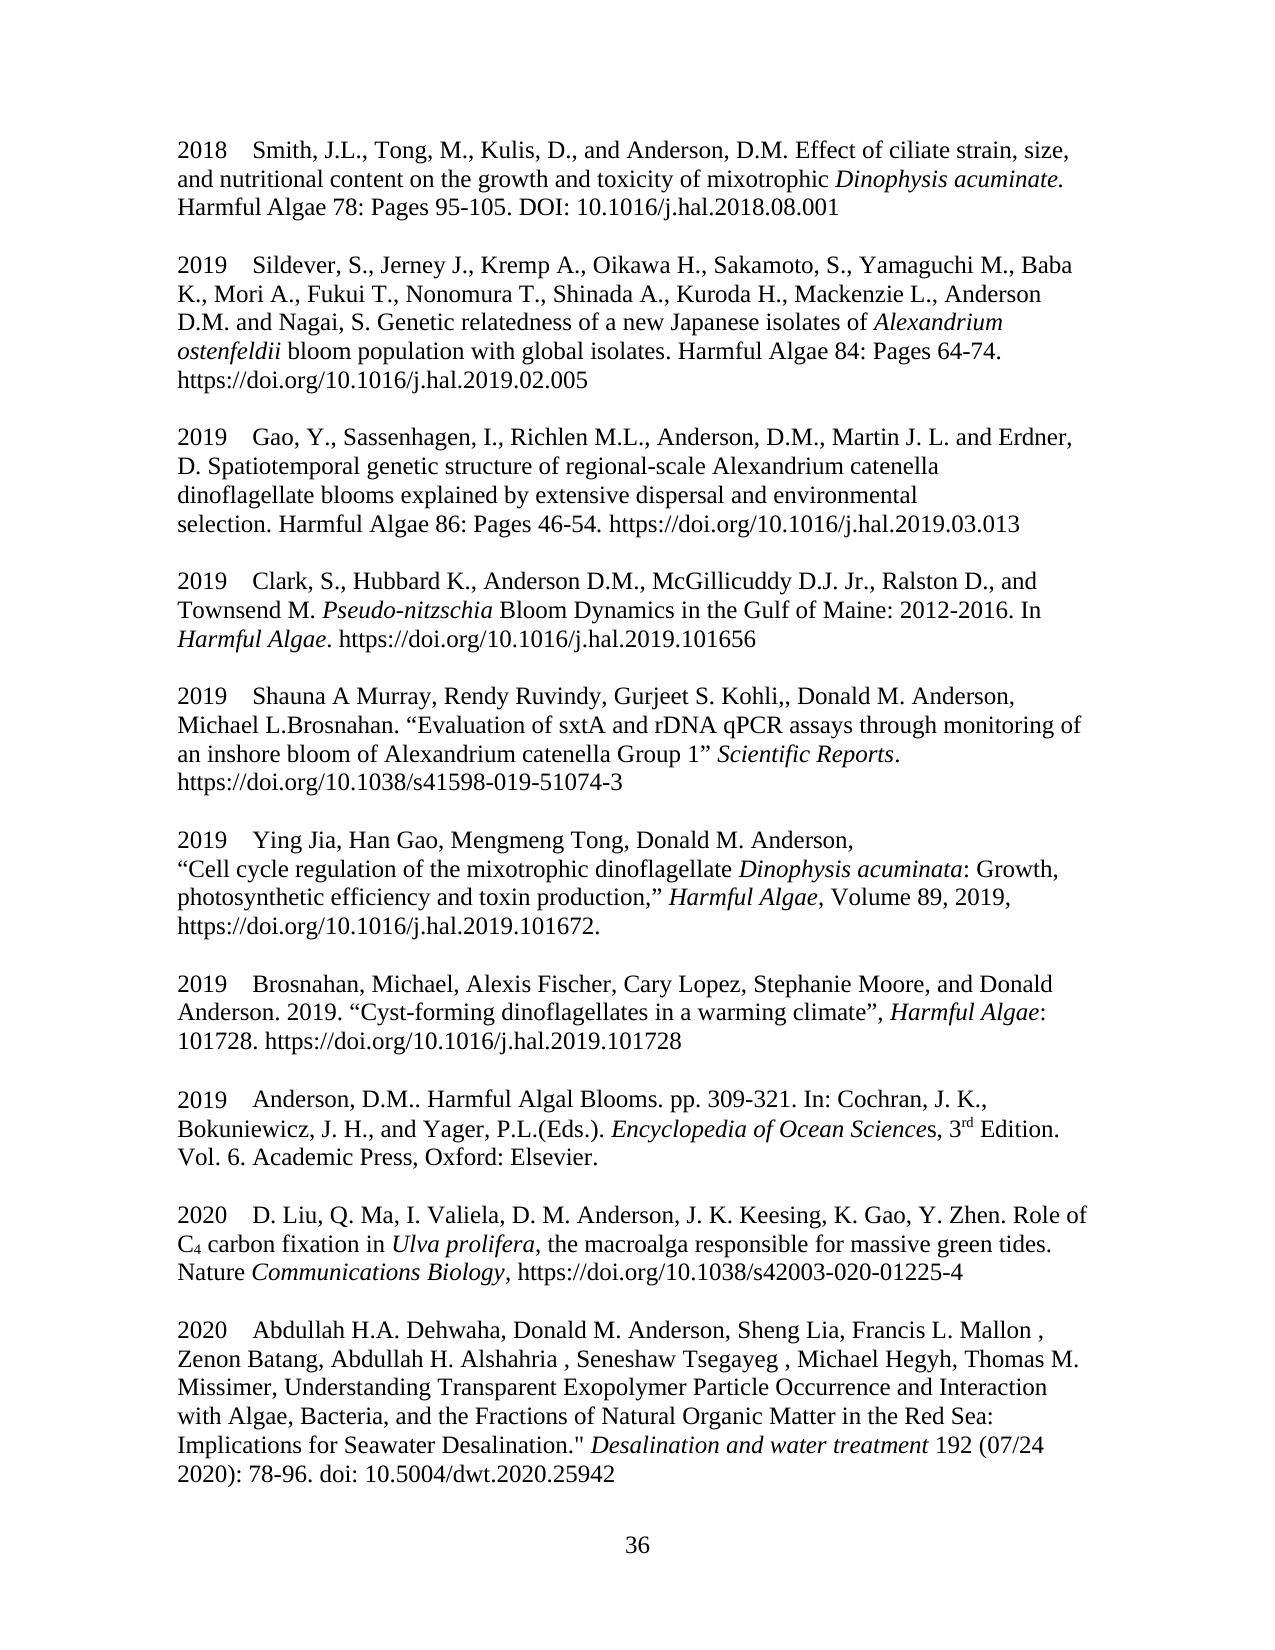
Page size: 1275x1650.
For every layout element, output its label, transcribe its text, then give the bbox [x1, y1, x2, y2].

text 2020 D. Liu, Q. Ma, I. Valiela, D. M. Anderson, J. K. Keesing, K. Gao, Y. Zhen. Role of C4 carbon fixation in Ulva prolifera, the macroalga responsible for massive green tides. Nature Communications Biology, https://doi.org/10.1038/s42003-020-01225-4 [177, 1200, 1096, 1286]
text selection. Harmful Algae 86: Pages 46-54. https://doi.org/10.1016/j.hal.2019.03.013 [177, 509, 1096, 537]
text 2019 Sildever, S., Jerney J., Kremp A., Oikawa H., Sakamoto, S., Yamaguchi M., Baba K., Mori A., Fukui T., Nonomura T., Shinada A., Kuroda H., Mackenzie L., Anderson D.M. and Nagai, S. Genetic relatedness of a new Japanese isolates of Alexandrium ostenfeldii bloom population with global isolates. Harmful Algae 84: Pages 64-74. https://doi.org/10.1016/j.hal.2019.02.005 [177, 250, 1096, 394]
text 2020 Abdullah H.A. Dehwaha, Donald M. Anderson, Sheng Lia, Francis L. Mallon , Zenon Batang, Abdullah H. Alshahria , Seneshaw Tsegayeg , Michael Hegyh, Thomas M. Missimer, Understanding Transparent Exopolymer Particle Occurrence and Interaction with Algae, Bacteria, and the Fractions of Natural Organic Matter in the Red Sea: Implications for Seawater Desalination." Desalination and water treatment 192 (07/24 2020): 78-96. doi: 10.5004/dwt.2020.25942 [177, 1315, 1096, 1487]
text 2019 Brosnahan, Michael, Alexis Fischer, Cary Lopez, Stephanie Moore, and Donald Anderson. 2019. “Cyst-forming dinoflagellates in a warming climate”, Harmful Algae: 101728. https://doi.org/10.1016/j.hal.2019.101728 [177, 969, 1096, 1055]
text 2019 Gao, Y., Sassenhagen, I., Richlen M.L., Anderson, D.M., Martin J. L. and Erdner, D. Spatiotemporal genetic structure of regional-scale Alexandrium catenella [177, 422, 1096, 480]
text 2019 Anderson, D.M.. Harmful Algal Blooms. pp. 309-321. In: Cochran, J. K., Bokuniewicz, J. H., and Yager, P.L.(Eds.). Encyclopedia of Ocean Sciences, 3rd Edition. Vol. 6. Academic Press, Oxford: Elsevier. [177, 1084, 1096, 1171]
text https://doi.org/10.1016/j.hal.2019.101672. [177, 911, 1096, 940]
text 2019 Clark, S., Hubbard K., Anderson D.M., McGillicuddy D.J. Jr., Ralston D., and Townsend M. Pseudo-nitzschia Bloom Dynamics in the Gulf of Maine: 2012-2016. In Harmful Algae. https://doi.org/10.1016/j.hal.2019.101656 [177, 566, 1096, 652]
text dinoflagellate blooms explained by extensive dispersal and environmental [177, 480, 1096, 509]
text 2019 Ying Jia, Han Gao, Mengmeng Tong, Donald M. Anderson, [177, 825, 1096, 854]
text 2018 Smith, J.L., Tong, M., Kulis, D., and Anderson, D.M. Effect of ciliate strain, size, and nutritional content on the growth and toxicity of mixotrophic Dinophysis acuminate. Harmful Algae 78: Pages 95-105. DOI: 10.1016/j.hal.2018.08.001 [177, 135, 1096, 221]
text “Cell cycle regulation of the mixotrophic dinoflagellate Dinophysis acuminata: Growth, photosynthetic efficiency and toxin production,” Harmful Algae, Volume 89, 2019, [177, 854, 1096, 911]
text 2019 Shauna A Murray, Rendy Ruvindy, Gurjeet S. Kohli,, Donald M. Anderson, Michael L.Brosnahan. “Evaluation of sxtA and rDNA qPCR assays through monitoring of an inshore bloom of Alexandrium catenella Group 1” Scientific Reports. https://doi.org/10.1038/s41598-019-51074-3 [177, 681, 1096, 796]
